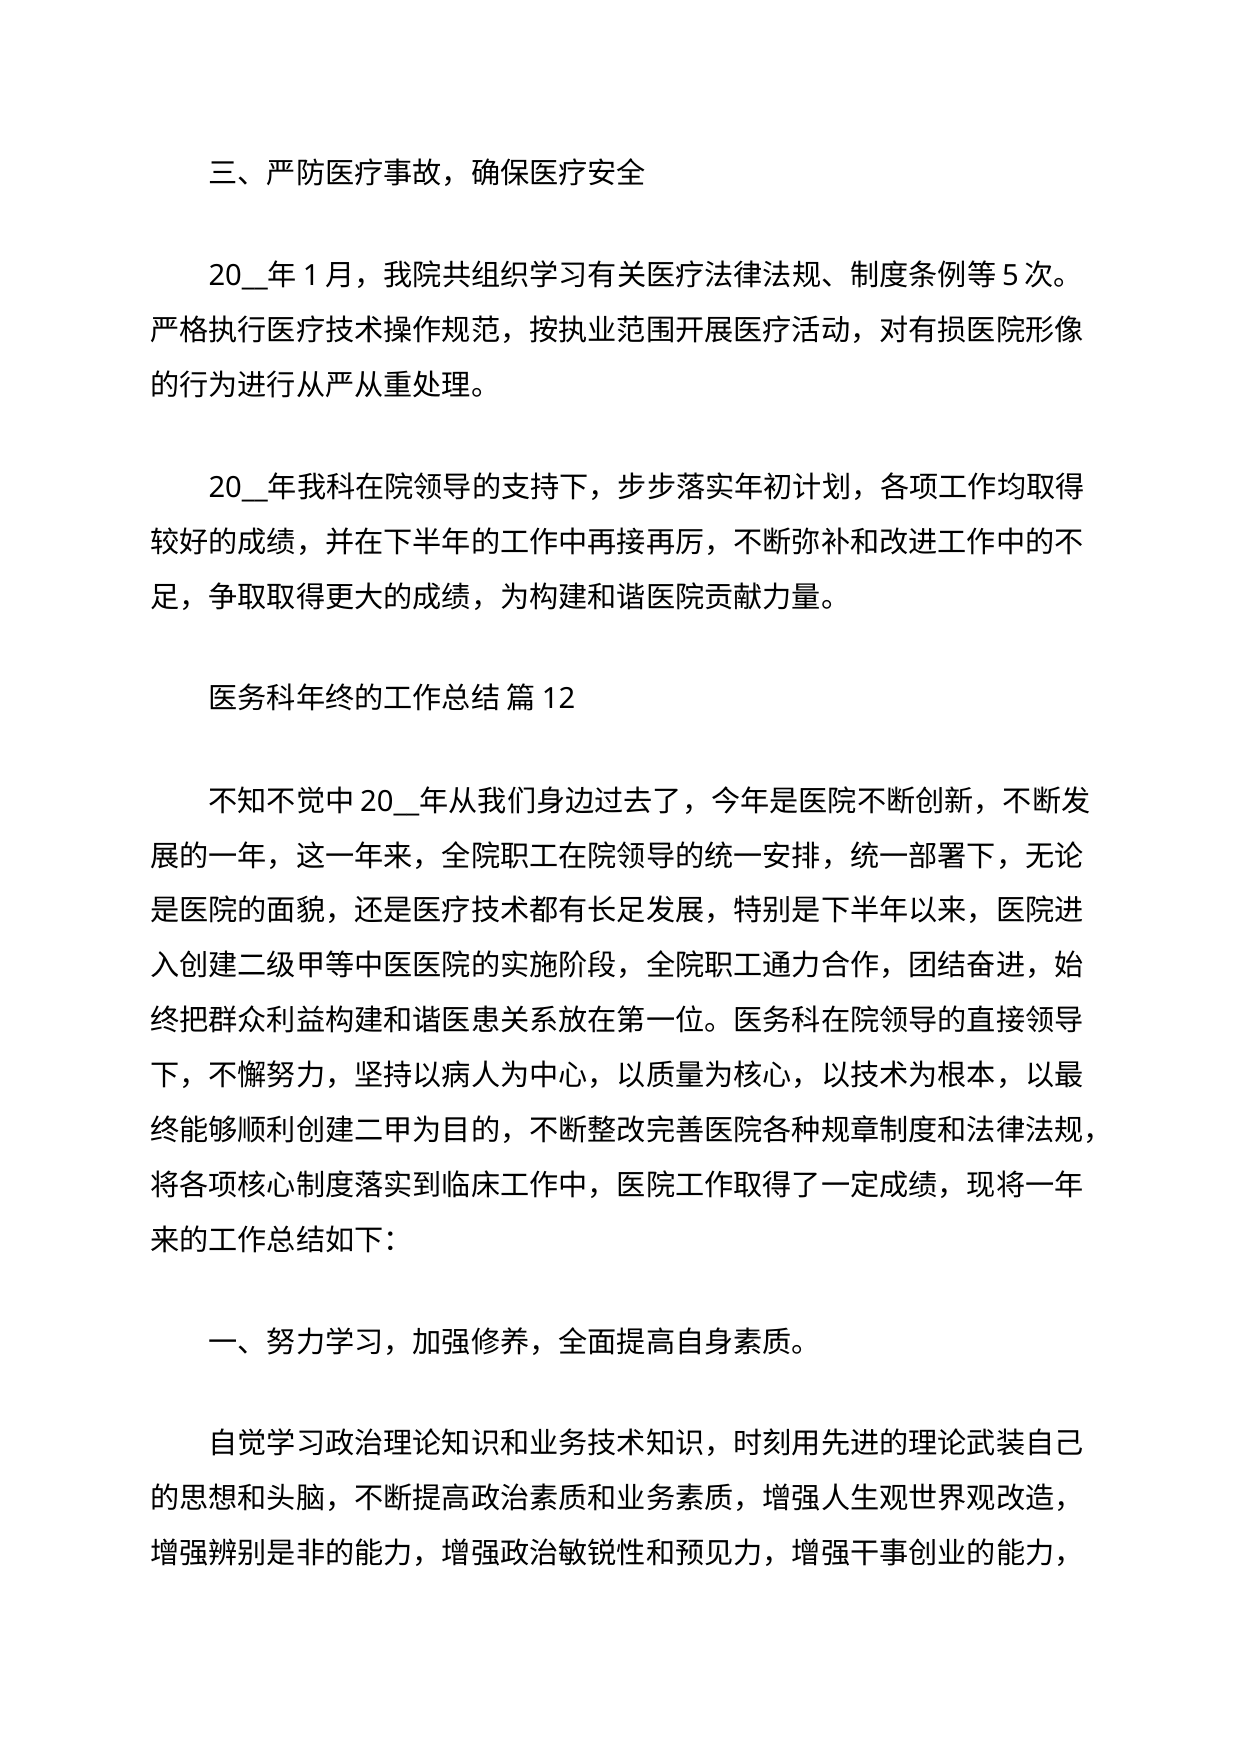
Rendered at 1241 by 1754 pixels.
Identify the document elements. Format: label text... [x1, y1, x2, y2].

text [150, 1420, 1090, 1572]
text 20__年1月，我院共组织学习有关医疗法律法规、制度条例等5次。严格执行医疗技术操作规范，按执业范围开展医疗活动，对有损医院形像的行为进行从严从重处理。 [150, 252, 1090, 404]
text 不知不觉中20__年从我们身边过去了，今年是医院不断创新，不断发展的一年，这一年来，全院职工在院领导的统一安排，统一部署下，无论是医院的面貌，还是医疗技术都有长足发展，特别是下半年以来，医院进入创建二级甲等中医医院的实施阶段，全院职工通力合作，团结奋进，始终把群众利益构建和谐医患关系放在第一位。医务科在院领导的直接领导下，不懈努力，坚持以病人为中心，以质量为核心，以技术为根本，以最终能够顺利创建二甲为目的，不断整改完善医院各种规章制度和法律法规，将各项核心制度落实到临床工作中，医院工作取得了一定成绩，现将一年来的工作总结如下： [150, 777, 1090, 1259]
text 20__年我科在院领导的支持下，步步落实年初计划，各项工作均取得较好的成绩，并在下半年的工作中再接再厉，不断弥补和改进工作中的不足，争取取得更大的成绩，为构建和谐医院贡献力量。 [150, 463, 1090, 616]
text 医务科年终的工作总结 篇12 [150, 675, 1090, 717]
text 一、努力学习，加强修养，全面提高自身素质。 [150, 1318, 1090, 1360]
text 三、严防医疗事故，确保医疗安全 [150, 150, 1090, 192]
